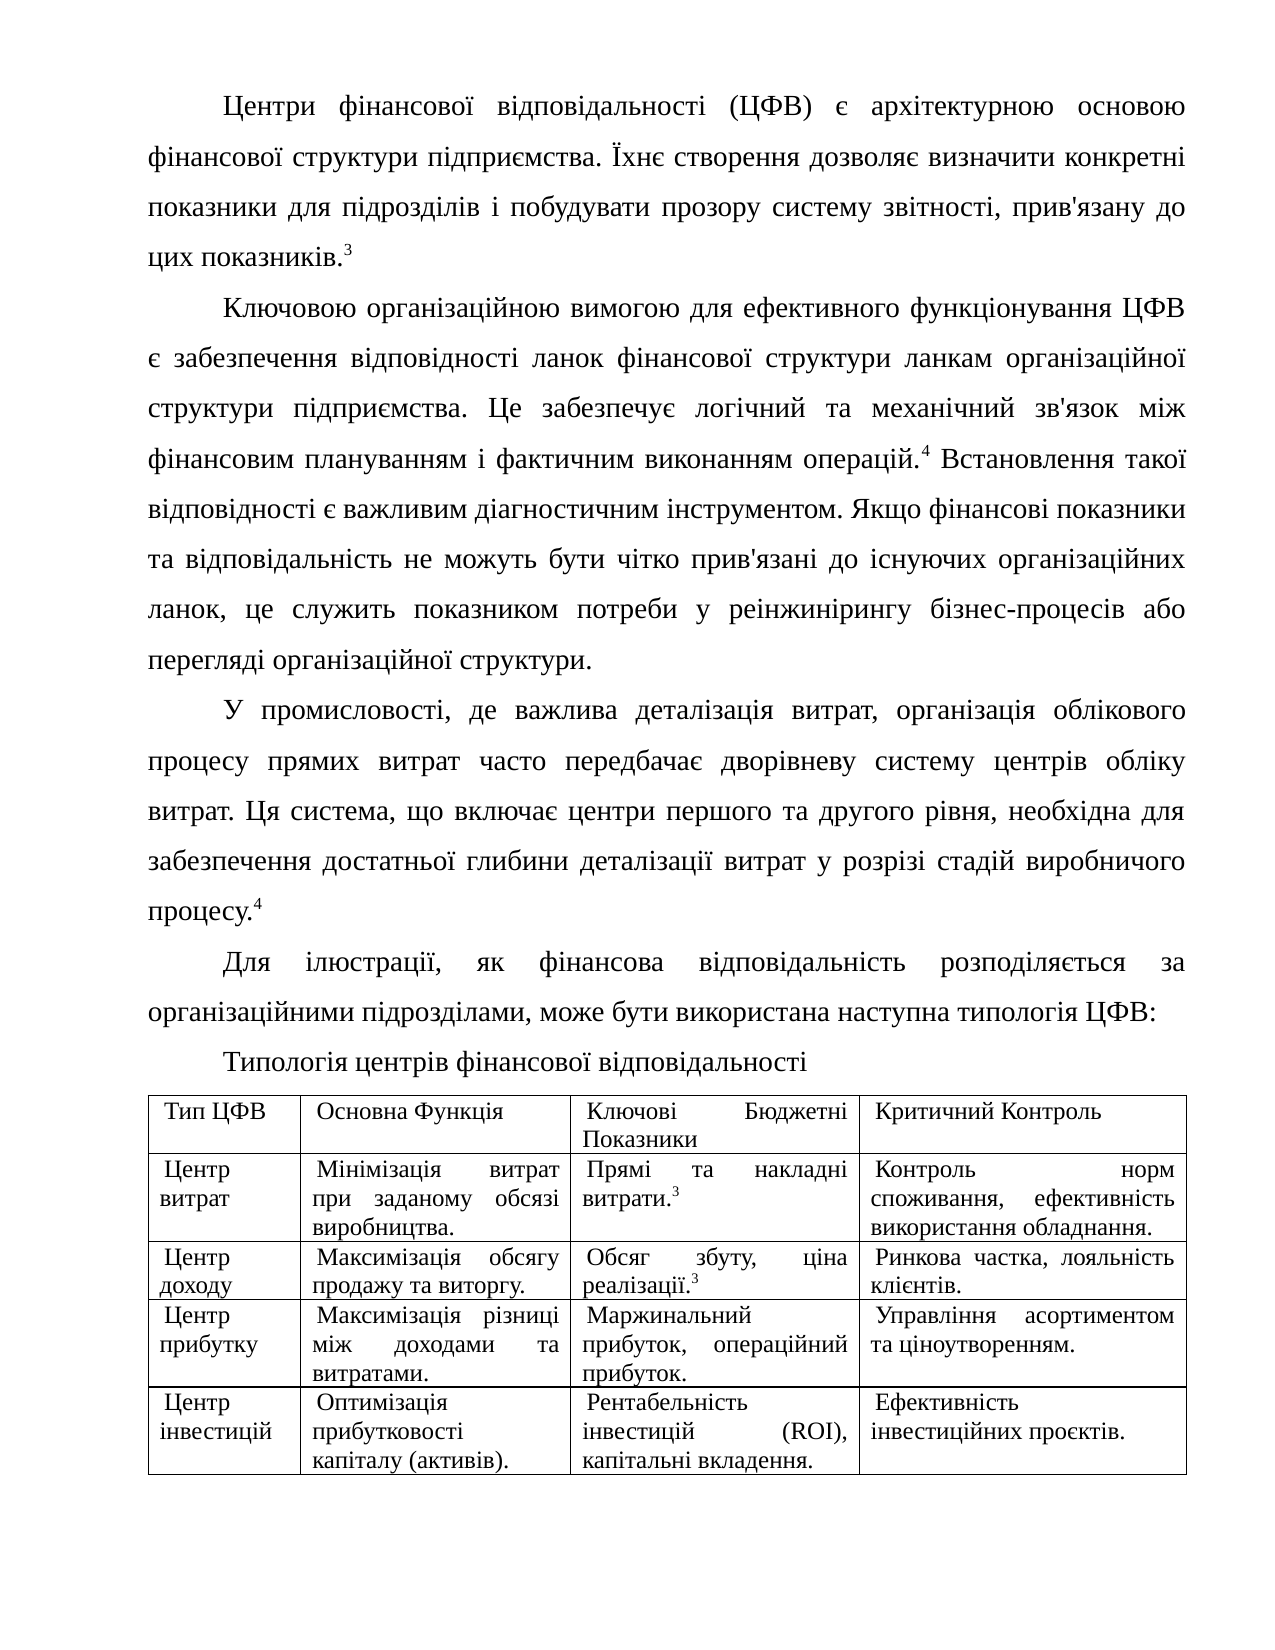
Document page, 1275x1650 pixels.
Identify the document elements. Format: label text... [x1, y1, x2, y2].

table_cell Центр витрат [149, 1154, 300, 1241]
table_cell Обсяг збуту, ціна реалізації.3 [571, 1242, 859, 1299]
table_cell Максимізація різниці між доходами та витратами. [301, 1300, 570, 1386]
table_cell Контроль норм споживання, ефективність використання обладнання. [860, 1154, 1186, 1241]
table_header Ключові Бюджетні Показники [571, 1096, 859, 1153]
table_cell Прямі та накладні витрати.3 [571, 1154, 859, 1241]
text Типологія центрів фінансової відповідальності [148, 1044, 1186, 1078]
table_cell Управління асортиментом та ціноутворенням. [860, 1300, 1186, 1386]
table_cell Маржинальний прибуток, операційний прибуток. [571, 1300, 859, 1386]
table_cell Ринкова частка, лояльність клієнтів. [860, 1242, 1186, 1299]
table_cell Центр інвестицій [149, 1388, 300, 1474]
table_cell Центр доходу [149, 1242, 300, 1299]
table_cell Мінімізація витрат при заданому обсязі виробництва. [301, 1154, 570, 1241]
table_header Критичний Контроль [860, 1096, 1186, 1153]
text У промисловості, де важлива деталізація витрат, організація облікового процесу прямих витрат часто передбачає дворівневу систему центрів обліку витрат. Ця система, що включає центри першого та другого рівня, необхідна для забезпечення достатньої глибини деталізації витрат у розрізі стадій виробничого процесу.4 [148, 692, 1186, 927]
table_cell Максимізація обсягу продажу та виторгу. [301, 1242, 570, 1299]
text Центри фінансової відповідальності (ЦФВ) є архітектурною основою фінансової структури підприємства. Їхнє створення дозволяє визначити конкретні показники для підрозділів і побудувати прозору систему звітності, прив'язану до цих показників.3 [148, 88, 1186, 273]
table_cell Рентабельність інвестицій (ROI), капітальні вкладення. [571, 1388, 859, 1474]
table_cell Ефективність інвестиційних проєктів. [860, 1388, 1186, 1474]
table_header Тип ЦФВ [149, 1096, 300, 1153]
table_cell Центр прибутку [149, 1300, 300, 1386]
text Ключовою організаційною вимогою для ефективного функціонування ЦФВ є забезпечення відповідності ланок фінансової структури ланкам організаційної структури підприємства. Це забезпечує логічний та механічний зв'язок між фінансовим плануванням і фактичним виконанням операцій.4 Встановлення такої відповідності є важливим діагностичним інструментом. Якщо фінансові показники та відповідальність не можуть бути чітко прив'язані до існуючих організаційних ланок, це служить показником потреби у реінжинірингу бізнес-процесів або перегляді організаційної структури. [148, 290, 1186, 676]
table_header Основна Функція [301, 1096, 570, 1153]
text Для ілюстрації, як фінансова відповідальність розподіляється за організаційними підрозділами, може бути використана наступна типологія ЦФВ: [148, 944, 1186, 1028]
table_cell Оптимізація прибутковості капіталу (активів). [301, 1388, 570, 1474]
